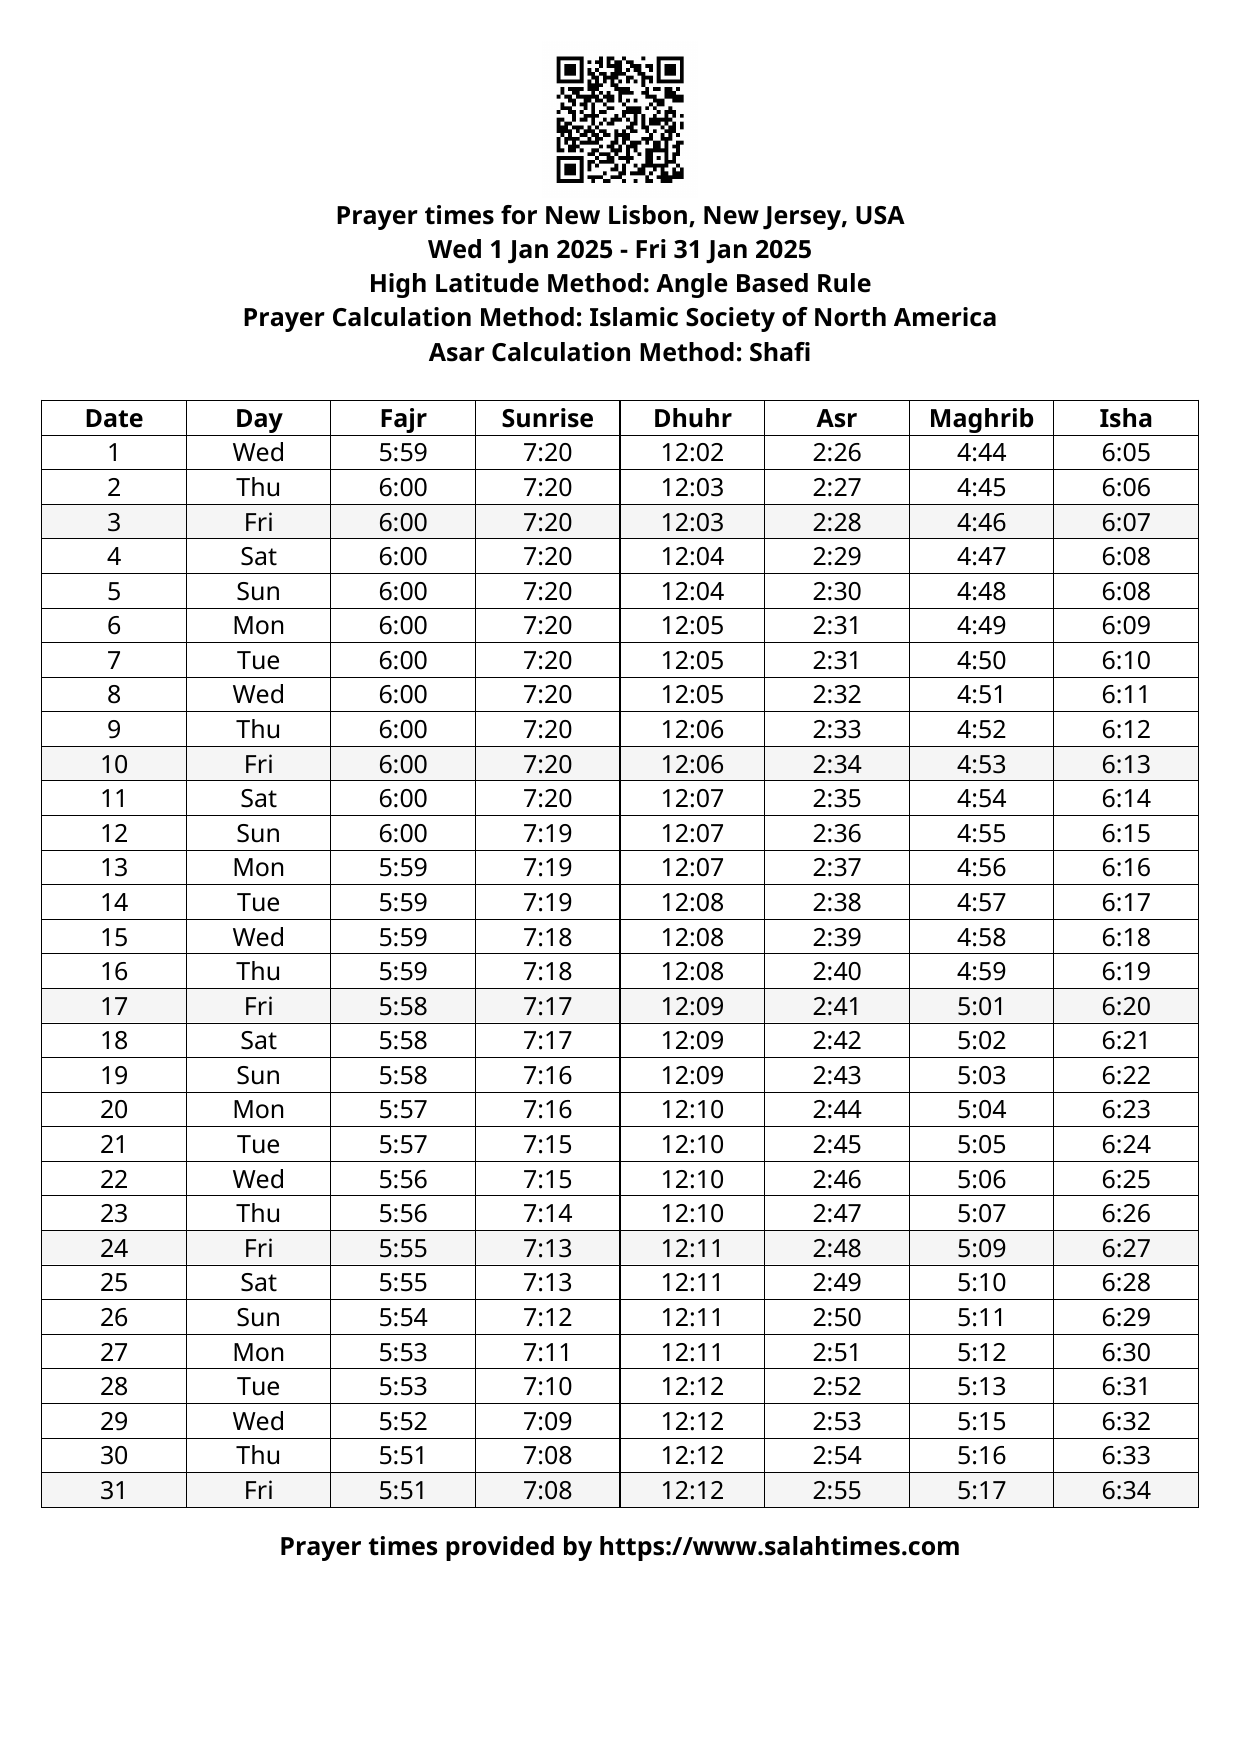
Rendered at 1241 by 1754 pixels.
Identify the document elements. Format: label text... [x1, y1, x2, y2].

table_cell Fri [187, 1231, 330, 1264]
table_cell 6:10 [1054, 643, 1198, 677]
table_cell 5:58 [331, 989, 475, 1022]
table_cell 7:20 [476, 643, 619, 677]
table_cell 29 [42, 1404, 186, 1437]
table_cell 5:57 [331, 1093, 475, 1126]
table_cell 6:17 [1054, 885, 1198, 919]
table_cell 6:26 [1054, 1196, 1198, 1230]
table_cell 2:36 [765, 816, 909, 849]
table_cell 7:13 [476, 1231, 619, 1264]
table_cell 2:45 [765, 1127, 909, 1161]
table_cell Sat [187, 539, 330, 573]
text Wed 1 Jan 2025 - Fri 31 Jan 2025 [42, 232, 1198, 266]
table_cell Thu [187, 954, 330, 988]
table_cell 7:10 [476, 1369, 619, 1403]
table_cell 7:20 [476, 712, 619, 746]
table_cell 5:54 [331, 1300, 475, 1334]
table_cell Tue [187, 1369, 330, 1403]
table_cell 4:45 [910, 470, 1053, 504]
table_cell 4:48 [910, 574, 1053, 607]
table_cell 12:06 [621, 712, 764, 746]
table_cell 6:14 [1054, 781, 1198, 815]
table_cell 2 [42, 470, 186, 504]
table_cell 12:09 [621, 1058, 764, 1092]
table_cell 6:27 [1054, 1231, 1198, 1264]
table_cell 6:32 [1054, 1404, 1198, 1437]
table_cell 7:16 [476, 1058, 619, 1092]
table_cell 22 [42, 1162, 186, 1195]
text Asar Calculation Method: Shafi [42, 334, 1198, 368]
table_header Dhuhr [621, 401, 764, 434]
table_cell 12:11 [621, 1335, 764, 1368]
table_cell 4:50 [910, 643, 1053, 677]
text Prayer Calculation Method: Islamic Society of North America [42, 300, 1198, 334]
table_header Maghrib [910, 401, 1053, 434]
table_cell 2:42 [765, 1024, 909, 1057]
table_cell Thu [187, 470, 330, 504]
table_cell Mon [187, 609, 330, 642]
table_cell 12:09 [621, 989, 764, 1022]
table_cell Fri [187, 1473, 330, 1507]
table_cell 2:32 [765, 678, 909, 711]
table_cell 7:20 [476, 609, 619, 642]
table_cell 7:20 [476, 781, 619, 815]
table_cell 4:49 [910, 609, 1053, 642]
table_cell 4:59 [910, 954, 1053, 988]
table_cell 2:53 [765, 1404, 909, 1437]
table_cell 6:11 [1054, 678, 1198, 711]
table_cell 12:08 [621, 954, 764, 988]
table_cell 2:29 [765, 539, 909, 573]
table_cell Wed [187, 436, 330, 469]
table_cell 6:24 [1054, 1127, 1198, 1161]
table_cell Thu [187, 1439, 330, 1472]
table_cell 12:12 [621, 1404, 764, 1437]
table_cell 12:12 [621, 1473, 764, 1507]
table_cell Sun [187, 574, 330, 607]
table_cell 2:39 [765, 920, 909, 953]
table_cell 6:00 [331, 539, 475, 573]
table_cell 7:08 [476, 1473, 619, 1507]
table_cell 20 [42, 1093, 186, 1126]
table_cell 6:00 [331, 609, 475, 642]
table_cell Sun [187, 816, 330, 849]
table_cell 2:38 [765, 885, 909, 919]
table_cell 6:06 [1054, 470, 1198, 504]
table_cell 7:09 [476, 1404, 619, 1437]
table_cell 6:00 [331, 643, 475, 677]
table_cell 5:51 [331, 1439, 475, 1472]
table_cell 2:33 [765, 712, 909, 746]
table_cell 2:48 [765, 1231, 909, 1264]
table_cell 12:03 [621, 470, 764, 504]
table_cell 2:51 [765, 1335, 909, 1368]
table_cell 5:12 [910, 1335, 1053, 1368]
table_cell 4:52 [910, 712, 1053, 746]
table_cell 12:10 [621, 1093, 764, 1126]
table_cell 19 [42, 1058, 186, 1092]
table_cell 5:51 [331, 1473, 475, 1507]
table_cell 2:47 [765, 1196, 909, 1230]
table_cell 6:08 [1054, 539, 1198, 573]
table_cell 5:06 [910, 1162, 1053, 1195]
table_cell 4:44 [910, 436, 1053, 469]
table_cell 7:15 [476, 1162, 619, 1195]
table_cell 12:05 [621, 678, 764, 711]
table_cell 5:58 [331, 1024, 475, 1057]
table_cell 6:31 [1054, 1369, 1198, 1403]
table_cell 12 [42, 816, 186, 849]
table_cell 12:04 [621, 539, 764, 573]
table_cell 12:04 [621, 574, 764, 607]
table_cell 5:07 [910, 1196, 1053, 1230]
table_cell 6:09 [1054, 609, 1198, 642]
table_cell 6:00 [331, 678, 475, 711]
table_cell 3 [42, 505, 186, 538]
table_cell Mon [187, 851, 330, 884]
table_cell 7:18 [476, 954, 619, 988]
table_cell 5 [42, 574, 186, 607]
table_cell 14 [42, 885, 186, 919]
table_cell 5:59 [331, 851, 475, 884]
table_cell 7:20 [476, 436, 619, 469]
table_cell 10 [42, 747, 186, 780]
table_cell 6:00 [331, 781, 475, 815]
table_cell 7:15 [476, 1127, 619, 1161]
table_cell Tue [187, 1127, 330, 1161]
table_cell 4:46 [910, 505, 1053, 538]
table_cell 12:11 [621, 1231, 764, 1264]
table_cell 12:11 [621, 1266, 764, 1299]
table_cell 2:30 [765, 574, 909, 607]
table_cell 12:07 [621, 816, 764, 849]
table_cell 6:34 [1054, 1473, 1198, 1507]
table_cell 28 [42, 1369, 186, 1403]
table_cell 5:56 [331, 1162, 475, 1195]
table_cell 24 [42, 1231, 186, 1264]
table_cell 5:57 [331, 1127, 475, 1161]
table_cell 5:11 [910, 1300, 1053, 1334]
table_cell 5:55 [331, 1266, 475, 1299]
table_cell 12:03 [621, 505, 764, 538]
table_cell 7:17 [476, 989, 619, 1022]
table_cell 27 [42, 1335, 186, 1368]
table_header Date [42, 401, 186, 434]
table_cell 7 [42, 643, 186, 677]
table_cell 7:12 [476, 1300, 619, 1334]
table_cell 12:02 [621, 436, 764, 469]
table_cell 6:12 [1054, 712, 1198, 746]
table_cell 6:00 [331, 505, 475, 538]
table_cell 5:16 [910, 1439, 1053, 1472]
table_cell 7:11 [476, 1335, 619, 1368]
table_cell Wed [187, 1162, 330, 1195]
text Prayer times for New Lisbon, New Jersey, USA [42, 198, 1198, 232]
table_cell 5:09 [910, 1231, 1053, 1264]
table_cell 7:14 [476, 1196, 619, 1230]
table_cell 18 [42, 1024, 186, 1057]
table_cell Tue [187, 885, 330, 919]
table_cell 15 [42, 920, 186, 953]
table_cell Thu [187, 712, 330, 746]
table_cell 4:53 [910, 747, 1053, 780]
table_cell 4:57 [910, 885, 1053, 919]
table_cell 12:12 [621, 1439, 764, 1472]
table_cell 7:13 [476, 1266, 619, 1299]
table_cell 30 [42, 1439, 186, 1472]
table_cell Sat [187, 781, 330, 815]
table_header Day [187, 401, 330, 434]
table_cell 6:21 [1054, 1024, 1198, 1057]
table_cell 7:19 [476, 851, 619, 884]
table_cell 7:16 [476, 1093, 619, 1126]
table_cell Wed [187, 678, 330, 711]
table_cell 5:53 [331, 1369, 475, 1403]
table_cell Fri [187, 747, 330, 780]
table_cell 12:11 [621, 1300, 764, 1334]
table_cell 6:19 [1054, 954, 1198, 988]
table_cell 2:41 [765, 989, 909, 1022]
table_cell Sat [187, 1024, 330, 1057]
table_cell 6:00 [331, 816, 475, 849]
table_cell 12:10 [621, 1196, 764, 1230]
table_cell 6:16 [1054, 851, 1198, 884]
table_cell 7:20 [476, 470, 619, 504]
table_cell Fri [187, 989, 330, 1022]
table_cell 31 [42, 1473, 186, 1507]
table_cell 6:33 [1054, 1439, 1198, 1472]
table_cell Mon [187, 1093, 330, 1126]
table_cell 21 [42, 1127, 186, 1161]
table_cell 7:08 [476, 1439, 619, 1472]
table_cell 6:29 [1054, 1300, 1198, 1334]
table_header Fajr [331, 401, 475, 434]
table_header Isha [1054, 401, 1198, 434]
table_cell 6:07 [1054, 505, 1198, 538]
text High Latitude Method: Angle Based Rule [42, 266, 1198, 300]
table_cell Sat [187, 1266, 330, 1299]
table_cell 2:34 [765, 747, 909, 780]
table_cell 16 [42, 954, 186, 988]
table_cell 6:22 [1054, 1058, 1198, 1092]
table_cell 13 [42, 851, 186, 884]
table_cell 5:15 [910, 1404, 1053, 1437]
table_cell 7:17 [476, 1024, 619, 1057]
table_cell 6:25 [1054, 1162, 1198, 1195]
table_cell 6:00 [331, 574, 475, 607]
table_cell 5:59 [331, 885, 475, 919]
table_cell 7:19 [476, 816, 619, 849]
text Prayer times provided by https://www.salahtimes.com [42, 1528, 1198, 1563]
table_cell Tue [187, 643, 330, 677]
table_cell 11 [42, 781, 186, 815]
table_cell 7:20 [476, 747, 619, 780]
table_cell 4 [42, 539, 186, 573]
table_cell 5:02 [910, 1024, 1053, 1057]
table_cell 12:08 [621, 920, 764, 953]
table_header Asr [765, 401, 909, 434]
table_cell 5:04 [910, 1093, 1053, 1126]
table_cell 26 [42, 1300, 186, 1334]
table_cell 6:18 [1054, 920, 1198, 953]
table_cell 12:08 [621, 885, 764, 919]
table_cell 6:15 [1054, 816, 1198, 849]
table_cell 2:31 [765, 643, 909, 677]
table_cell 6 [42, 609, 186, 642]
table_cell 5:03 [910, 1058, 1053, 1092]
table_cell 5:01 [910, 989, 1053, 1022]
table_cell 17 [42, 989, 186, 1022]
table_cell Mon [187, 1335, 330, 1368]
table_cell 2:54 [765, 1439, 909, 1472]
table_cell 2:44 [765, 1093, 909, 1126]
table_cell 4:47 [910, 539, 1053, 573]
table_cell 12:09 [621, 1024, 764, 1057]
table_cell 12:06 [621, 747, 764, 780]
table_cell 23 [42, 1196, 186, 1230]
table_cell 2:43 [765, 1058, 909, 1092]
table_cell 12:05 [621, 609, 764, 642]
table_cell 12:10 [621, 1127, 764, 1161]
table_cell 8 [42, 678, 186, 711]
table_cell Fri [187, 505, 330, 538]
table_cell 6:13 [1054, 747, 1198, 780]
table_cell 4:55 [910, 816, 1053, 849]
table_header Sunrise [476, 401, 619, 434]
table_cell 5:58 [331, 1058, 475, 1092]
table_cell 12:07 [621, 781, 764, 815]
table_cell 5:59 [331, 920, 475, 953]
table_cell 5:55 [331, 1231, 475, 1264]
table_cell 5:13 [910, 1369, 1053, 1403]
table_cell 6:20 [1054, 989, 1198, 1022]
table_cell 2:46 [765, 1162, 909, 1195]
table_cell Wed [187, 1404, 330, 1437]
table_cell 2:50 [765, 1300, 909, 1334]
table_cell 6:05 [1054, 436, 1198, 469]
table_cell 2:37 [765, 851, 909, 884]
table_cell 2:28 [765, 505, 909, 538]
table_cell 6:28 [1054, 1266, 1198, 1299]
table_cell 4:51 [910, 678, 1053, 711]
table_cell 5:59 [331, 954, 475, 988]
table_cell 5:59 [331, 436, 475, 469]
table_cell 6:23 [1054, 1093, 1198, 1126]
table_cell 7:20 [476, 678, 619, 711]
picture [542, 41, 699, 198]
table_cell Wed [187, 920, 330, 953]
table_cell 7:18 [476, 920, 619, 953]
table_cell Thu [187, 1196, 330, 1230]
table_cell 5:53 [331, 1335, 475, 1368]
table_cell Sun [187, 1300, 330, 1334]
table_cell 6:00 [331, 470, 475, 504]
table_cell 5:56 [331, 1196, 475, 1230]
table_cell 2:35 [765, 781, 909, 815]
table_cell 4:56 [910, 851, 1053, 884]
table_cell 2:26 [765, 436, 909, 469]
table_cell 2:52 [765, 1369, 909, 1403]
table_cell 7:20 [476, 505, 619, 538]
table_cell 5:17 [910, 1473, 1053, 1507]
table_cell 12:05 [621, 643, 764, 677]
table_cell 4:58 [910, 920, 1053, 953]
table_cell 25 [42, 1266, 186, 1299]
table_cell 6:08 [1054, 574, 1198, 607]
table_cell 2:49 [765, 1266, 909, 1299]
table_cell 9 [42, 712, 186, 746]
table_cell 6:00 [331, 747, 475, 780]
table_cell 7:20 [476, 574, 619, 607]
table_cell 5:52 [331, 1404, 475, 1437]
table_cell 2:55 [765, 1473, 909, 1507]
table_cell 12:12 [621, 1369, 764, 1403]
table_cell 7:19 [476, 885, 619, 919]
table_cell 2:31 [765, 609, 909, 642]
table_cell 6:30 [1054, 1335, 1198, 1368]
table_cell Sun [187, 1058, 330, 1092]
table_cell 1 [42, 436, 186, 469]
table_cell 7:20 [476, 539, 619, 573]
table_cell 4:54 [910, 781, 1053, 815]
table_cell 12:10 [621, 1162, 764, 1195]
table_cell 5:10 [910, 1266, 1053, 1299]
table_cell 2:27 [765, 470, 909, 504]
table_cell 2:40 [765, 954, 909, 988]
table_cell 6:00 [331, 712, 475, 746]
table_cell 12:07 [621, 851, 764, 884]
table_cell 5:05 [910, 1127, 1053, 1161]
